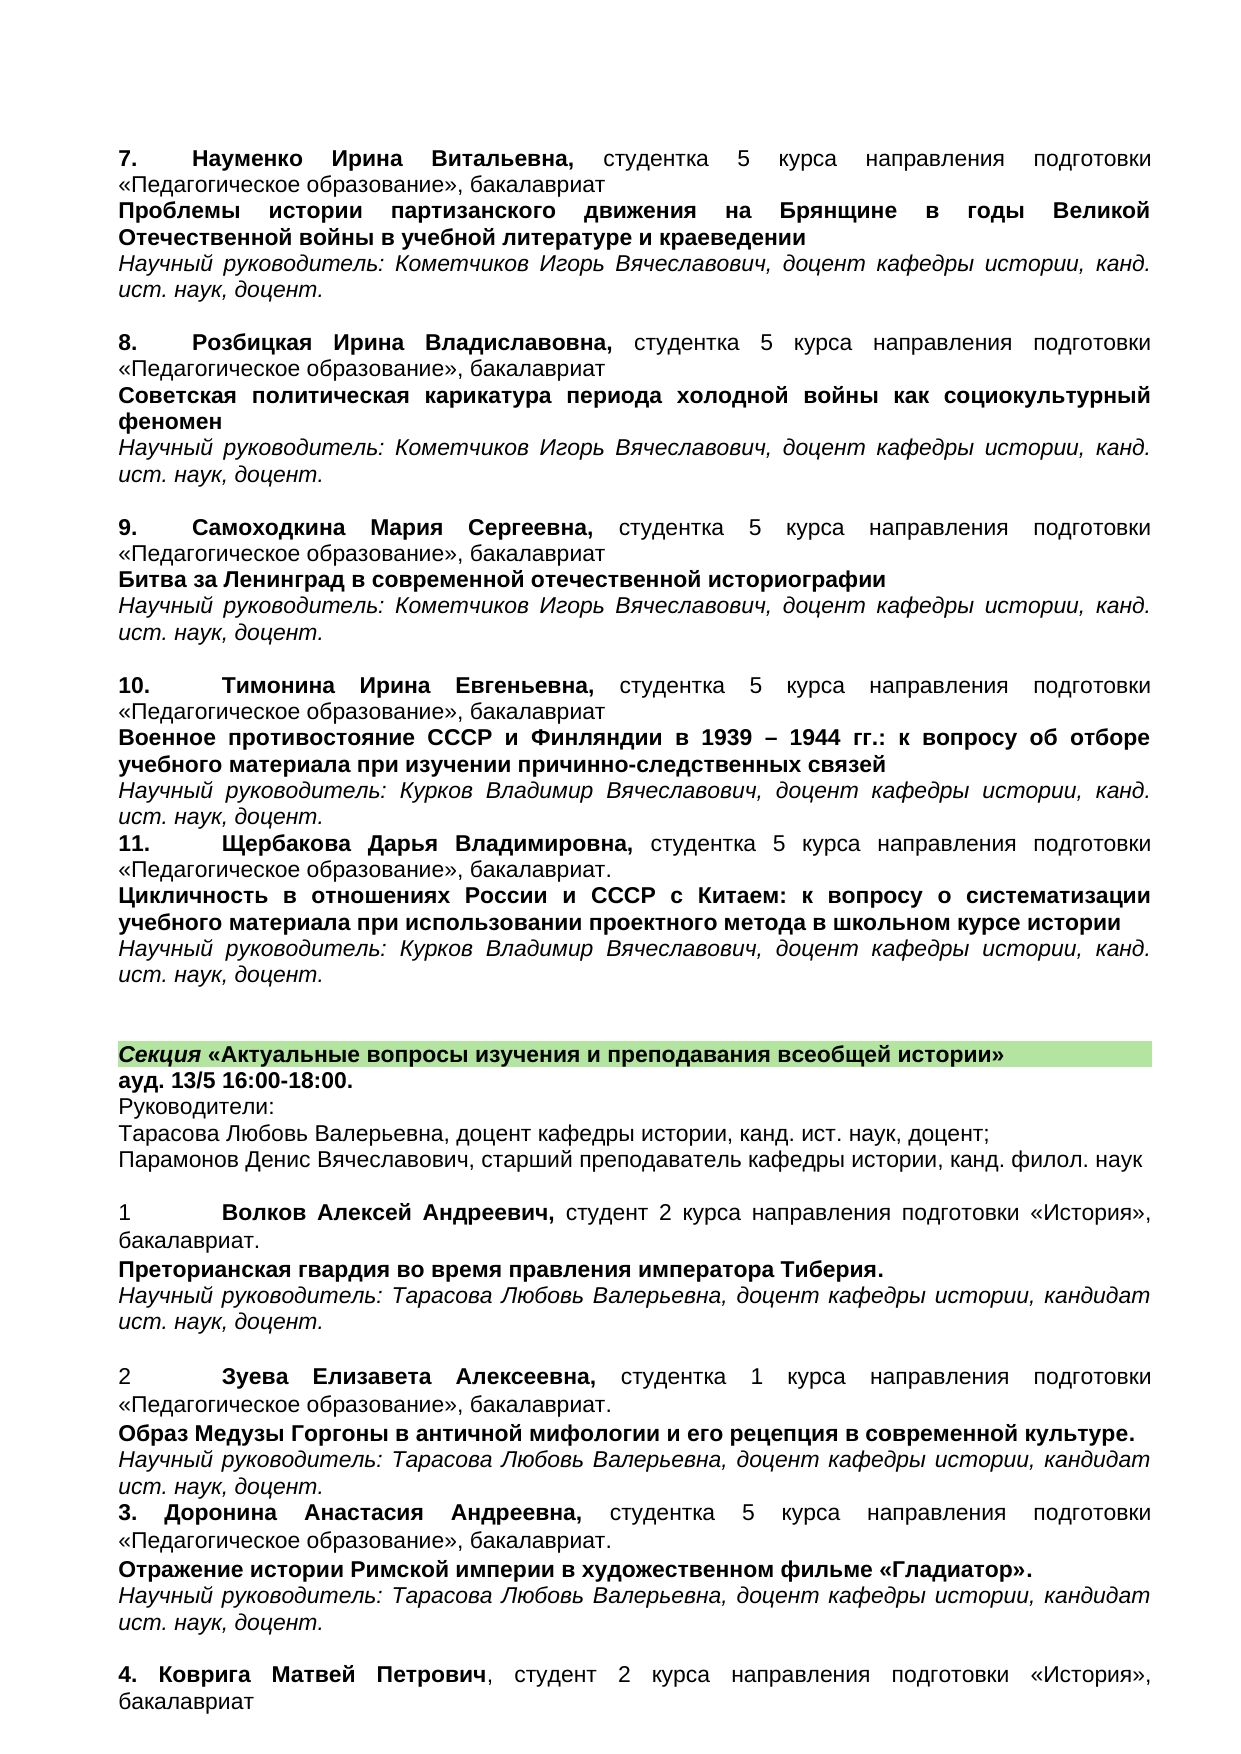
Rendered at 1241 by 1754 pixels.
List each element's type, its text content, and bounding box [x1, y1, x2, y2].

list Науменко Ирина Витальевна, студентка 5 курса направления подготовки «Педагогическое образование», бакалавриат [118, 144, 1152, 197]
text Советская политическая карикатура периода холодной войны как социокультурный феномен [118, 382, 1152, 434]
list Самоходкина Мария Сергеевна, студентка 5 курса направления подготовки «Педагогическое образование», бакалавриат [118, 513, 1152, 566]
list Тимонина Ирина Евгеньевна, студентка 5 курса направления подготовки «Педагогическое образование», бакалавриат [118, 672, 1152, 724]
list Преторианская гвардия во время правления императора Тиберия. [118, 1256, 1152, 1282]
text Проблемы истории партизанского движения на Брянщине в годы Великой Отечественной войны в учебной литературе и краеведении [118, 197, 1152, 250]
text Руководители: [118, 1093, 1152, 1119]
text Парамонов Денис Вячеславович, старший преподаватель кафедры истории, канд. филол. наук [118, 1146, 1152, 1172]
text 4. Коврига Матвей Петрович, студент 2 курса направления подготовки «История», бакалавриат [118, 1661, 1152, 1714]
text Научный руководитель: Кометчиков Игорь Вячеславович, доцент кафедры истории, канд. ист. наук, доцент. [118, 592, 1152, 645]
list Волков Алексей Андреевич, студент 2 курса направления подготовки «История», бакалавриат. [118, 1199, 1152, 1253]
text Научный руководитель: Курков Владимир Вячеславович, доцент кафедры истории, канд. ист. наук, доцент. [118, 935, 1152, 988]
list Зуева Елизавета Алексеевна, студентка 1 курса направления подготовки «Педагогическое образование», бакалавриат. [118, 1363, 1152, 1418]
text Научный руководитель: Курков Владимир Вячеславович, доцент кафедры истории, канд. ист. наук, доцент. [118, 777, 1152, 830]
list Научный руководитель: Тарасова Любовь Валерьевна, доцент кафедры истории, кандидат ист. наук, доцент. [118, 1446, 1152, 1499]
text Цикличность в отношениях России и СССР с Китаем: к вопросу о систематизации учебного материала при использовании проектного метода в школьном курсе истории [118, 882, 1152, 935]
text 3. Доронина Анастасия Андреевна, студентка 5 курса направления подготовки «Педагогическое образование», бакалавриат. [118, 1499, 1152, 1554]
list Розбицкая Ирина Владиславовна, студентка 5 курса направления подготовки «Педагогическое образование», бакалавриат [118, 329, 1152, 382]
text Научный руководитель: Тарасова Любовь Валерьевна, доцент кафедры истории, кандидат ист. наук, доцент. [118, 1582, 1152, 1635]
text Тарасова Любовь Валерьевна, доцент кафедры истории, канд. ист. наук, доцент; [118, 1119, 1152, 1146]
list Щербакова Дарья Владимировна, студентка 5 курса направления подготовки «Педагогическое образование», бакалавриат. [118, 830, 1152, 882]
text Военное противостояние СССР и Финляндии в 1939 – 1944 гг.: к вопросу об отборе учебного материала при изучении причинно-следственных связей [118, 724, 1152, 777]
text Битва за Ленинград в современной отечественной историографии [118, 566, 1152, 592]
text Отражение истории Римской империи в художественном фильме «Гладиатор». [118, 1556, 1152, 1582]
text Секция «Актуальные вопросы изучения и преподавания всеобщей истории» [118, 1041, 1152, 1067]
list Образ Медузы Горгоны в античной мифологии и его рецепция в современной культуре. [118, 1420, 1152, 1446]
text Научный руководитель: Кометчиков Игорь Вячеславович, доцент кафедры истории, канд. ист. наук, доцент. [118, 250, 1152, 303]
text Научный руководитель: Кометчиков Игорь Вячеславович, доцент кафедры истории, канд. ист. наук, доцент. [118, 434, 1152, 487]
text ауд. 13/5 16:00-18:00. [118, 1067, 1152, 1093]
list Научный руководитель: Тарасова Любовь Валерьевна, доцент кафедры истории, кандидат ист. наук, доцент. [118, 1282, 1152, 1334]
